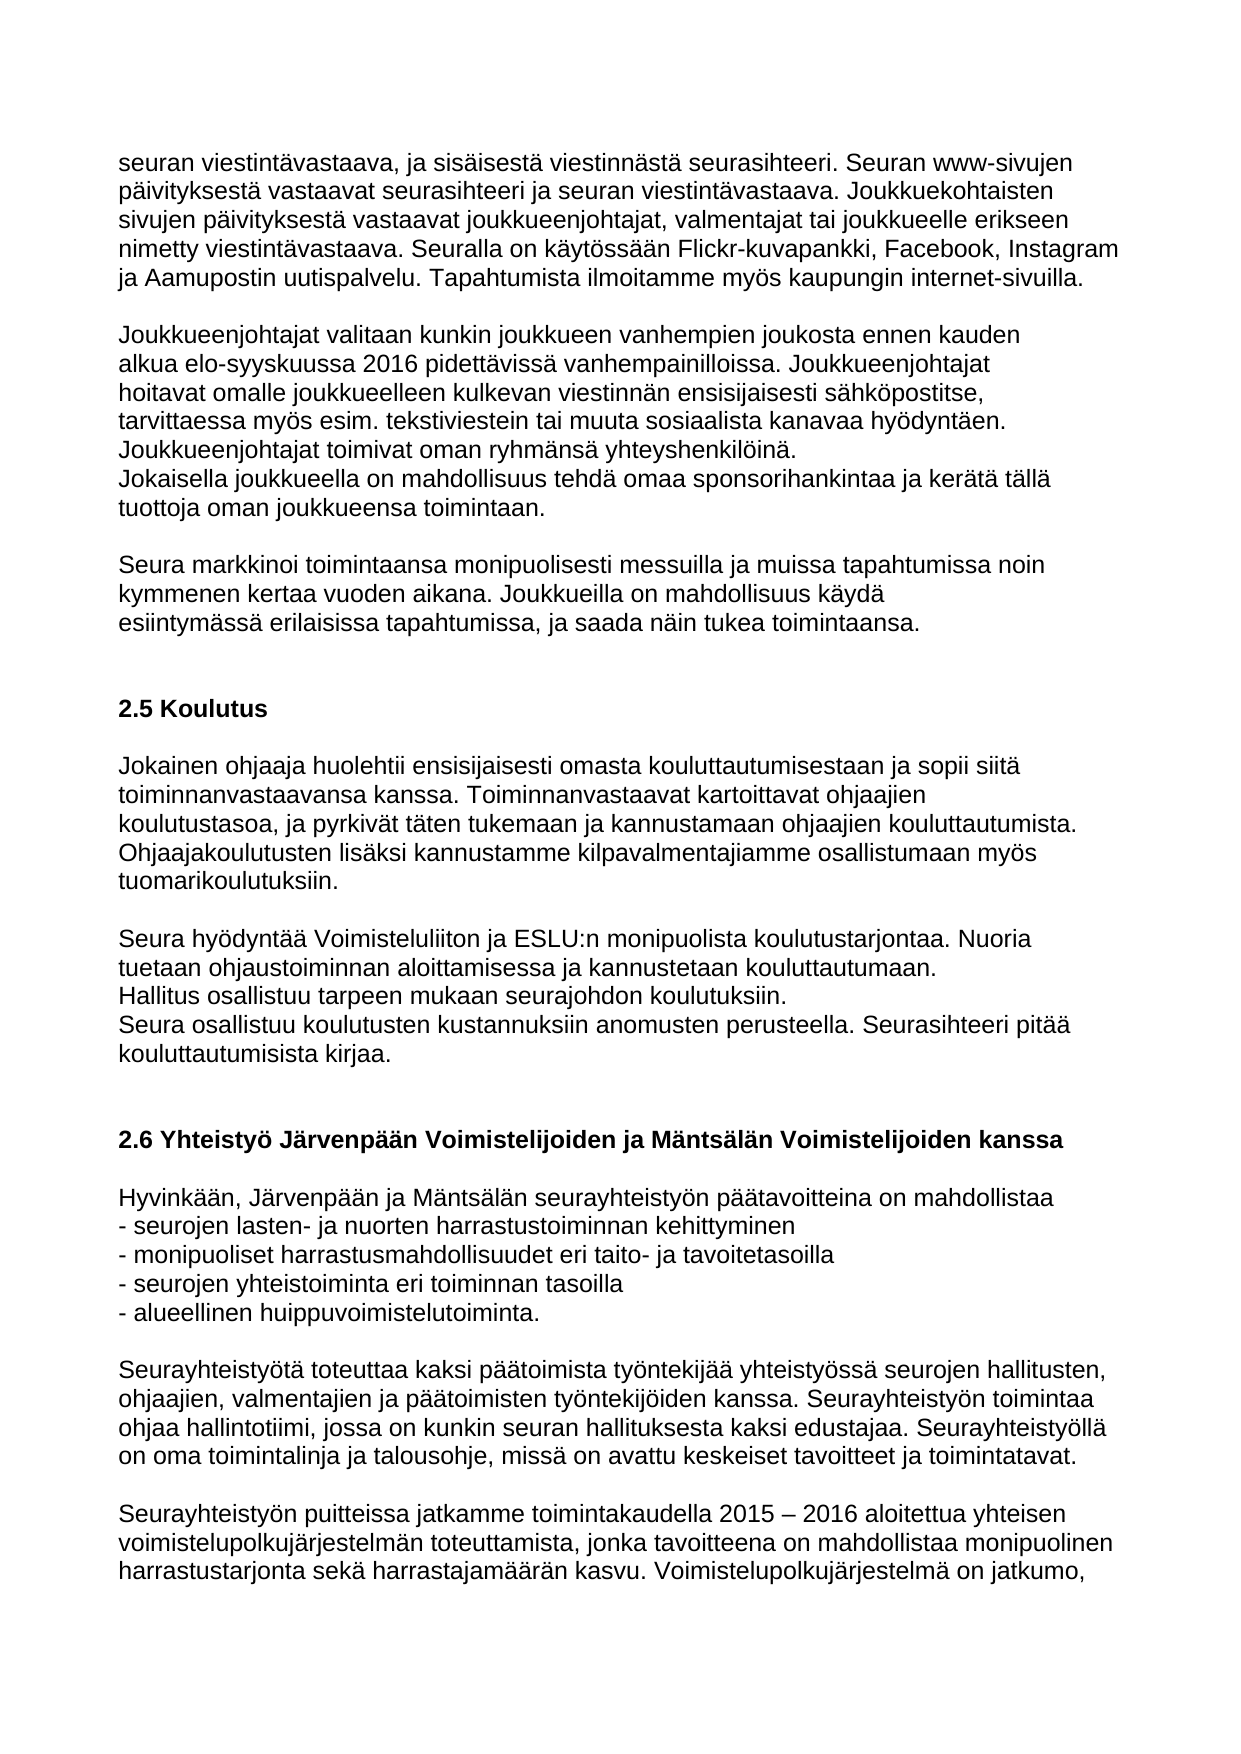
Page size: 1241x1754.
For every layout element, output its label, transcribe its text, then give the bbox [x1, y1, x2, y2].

text sivujen päivityksestä vastaavat joukkueenjohtajat, valmentajat tai joukkueelle erikseen [118, 205, 1122, 234]
text - monipuoliset harrastusmahdollisuudet eri taito- ja tavoitetasoilla [118, 1240, 1122, 1269]
text Joukkueenjohtajat toimivat oman ryhmänsä yhteyshenkilöinä. [118, 435, 1122, 464]
text Jokainen ohjaaja huolehtii ensisijaisesti omasta kouluttautumisestaan ja sopii siitä [118, 751, 1122, 780]
text Seura osallistuu koulutusten kustannuksiin anomusten perusteella. Seurasihteeri pitää [118, 1010, 1122, 1039]
text - alueellinen huippuvoimistelutoiminta. [118, 1298, 1122, 1326]
text - seurojen yhteistoiminta eri toiminnan tasoilla [118, 1269, 1122, 1298]
text alkua elo-syyskuussa 2016 pidettävissä vanhempainilloissa. Joukkueenjohtajat [118, 349, 1122, 378]
text Seura markkinoi toimintaansa monipuolisesti messuilla ja muissa tapahtumissa noin [118, 550, 1122, 579]
text Jokaisella joukkueella on mahdollisuus tehdä omaa sponsorihankintaa ja kerätä tällä [118, 464, 1122, 493]
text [118, 1499, 1122, 1585]
text kymmenen kertaa vuoden aikana. Joukkueilla on mahdollisuus käydä [118, 579, 1122, 608]
text tarvittaessa myös esim. tekstiviestein tai muuta sosiaalista kanavaa hyödyntäen. [118, 406, 1122, 435]
text Hallitus osallistuu tarpeen mukaan seurajohdon koulutuksiin. [118, 981, 1122, 1010]
text hoitavat omalle joukkueelleen kulkevan viestinnän ensisijaisesti sähköpostitse, [118, 378, 1122, 406]
text toiminnanvastaavansa kanssa. Toiminnanvastaavat kartoittavat ohjaajien [118, 780, 1122, 809]
text päivityksestä vastaavat seurasihteeri ja seuran viestintävastaava. Joukkuekohtaisten [118, 176, 1122, 205]
text tuottoja oman joukkueensa toimintaan. [118, 493, 1122, 521]
text tuetaan ohjaustoiminnan aloittamisessa ja kannustetaan kouluttautumaan. [118, 953, 1122, 981]
text Joukkueenjohtajat valitaan kunkin joukkueen vanhempien joukosta ennen kauden [118, 320, 1122, 349]
text seuran viestintävastaava, ja sisäisestä viestinnästä seurasihteeri. Seuran www-sivujen [118, 148, 1122, 176]
text nimetty viestintävastaava. Seuralla on käytössään Flickr-kuvapankki, Facebook, Instagram ja Aamupostin uutispalvelu. Tapahtumista ilmoitamme myös kaupungin internet-sivuilla. [118, 234, 1122, 291]
text tuomarikoulutuksiin. [118, 866, 1122, 895]
text Hyvinkään, Järvenpään ja Mäntsälän seurayhteistyön päätavoitteina on mahdollistaa [118, 1183, 1122, 1211]
text Ohjaajakoulutusten lisäksi kannustamme kilpavalmentajiamme osallistumaan myös [118, 838, 1122, 866]
text kouluttautumisista kirjaa. [118, 1039, 1122, 1068]
text koulutustasoa, ja pyrkivät täten tukemaan ja kannustamaan ohjaajien kouluttautumista. [118, 809, 1122, 838]
text 2.5 Koulutus [118, 694, 1122, 723]
text 2.6 Yhteistyö Järvenpään Voimistelijoiden ja Mäntsälän Voimistelijoiden kanssa [118, 1125, 1122, 1154]
text Seura hyödyntää Voimisteluliiton ja ESLU:n monipuolista koulutustarjontaa. Nuoria [118, 924, 1122, 953]
text esiintymässä erilaisissa tapahtumissa, ja saada näin tukea toimintaansa. [118, 608, 1122, 636]
text - seurojen lasten- ja nuorten harrastustoiminnan kehittyminen [118, 1211, 1122, 1240]
text Seurayhteistyötä toteuttaa kaksi päätoimista työntekijää yhteistyössä seurojen hallitusten, ohjaajien, valmentajien ja päätoimisten työntekijöiden kanssa. Seurayhteistyön toimintaa ohjaa hallintotiimi, jossa on kunkin seuran hallituksesta kaksi edustajaa. Seurayhteistyöllä on oma toimintalinja ja talousohje, missä on avattu keskeiset tavoitteet ja toimintatavat. [118, 1355, 1122, 1470]
